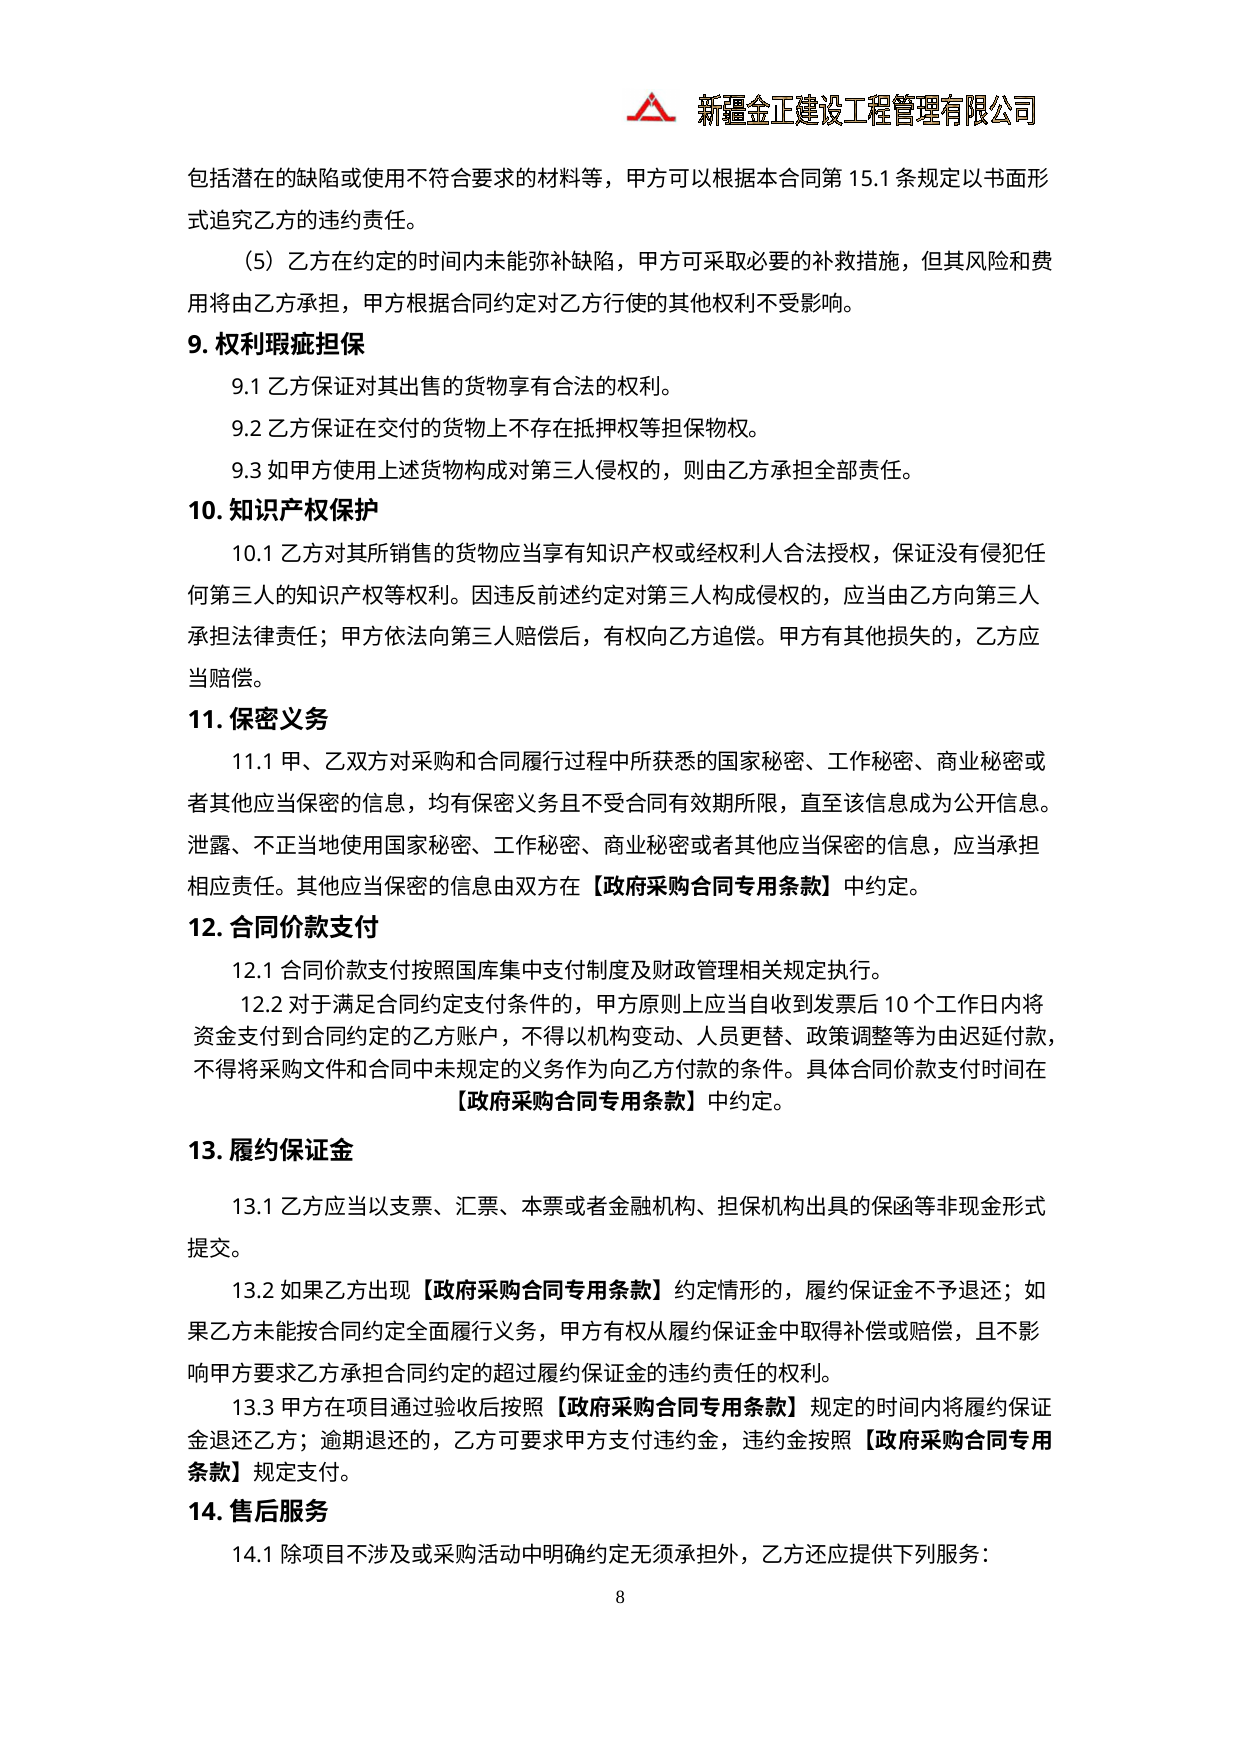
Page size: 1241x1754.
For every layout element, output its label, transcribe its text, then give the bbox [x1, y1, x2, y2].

picture [1004, 97, 1012, 109]
picture [981, 112, 986, 123]
picture [748, 94, 769, 107]
picture [869, 95, 878, 125]
picture [892, 95, 903, 102]
text 13.3 甲方在项目通过验收后按照【政府采购合同专用条款】规定的时间内将履约保证金退还乙方；逾期退还的，乙方可要求甲方支付违约金，违约金按照【政府采购合同专用条款】规定支付。 [187, 1390, 1053, 1487]
subtitle 12.2 对于满足合同约定支付条件的，甲方原则上应当自收到发票后10个工作日内将资金支付到合同约定的乙方账户，不得以机构变动、人员更替、政策调整等为由迟延付款，不得将采购文件和合同中未规定的义务作为向乙方付款的条件。具体合同价款支付时间在【政府采购合同专用条款】中约定。 [187, 986, 1053, 1116]
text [187, 153, 1053, 236]
picture [828, 112, 841, 125]
text 12.1 合同价款支付按照国库集中支付制度及财政管理相关规定执行。 [187, 945, 1053, 986]
picture [831, 96, 841, 106]
picture [1017, 109, 1027, 121]
picture [733, 113, 743, 120]
picture [622, 89, 680, 125]
text 12. 合同价款支付 [187, 903, 1053, 945]
picture [879, 96, 889, 106]
picture [942, 96, 962, 102]
picture [723, 104, 731, 111]
text 9. 权利瑕疵担保 [187, 320, 1053, 361]
picture [924, 96, 939, 124]
picture [1015, 97, 1034, 124]
picture [795, 114, 817, 124]
text 9.3 如甲方使用上述货物构成对第三人侵权的，则由乙方承担全部责任。 [187, 445, 1053, 486]
text 14.1 除项目不涉及或采购活动中明确约定无须承担外，乙方还应提供下列服务： [187, 1529, 1053, 1571]
text 10.1 乙方对其所销售的货物应当享有知识产权或经权利人合法授权，保证没有侵犯任何第三人的知识产权等权利。因违反前述约定对第三人构成侵权的，应当由乙方向第三人承担法律责任；甲方依法向第三人赔偿后，有权向乙方追偿。甲方有其他损失的，乙方应当赔偿。 [187, 528, 1053, 695]
picture [941, 103, 959, 125]
text 9.2 乙方保证在交付的货物上不存在抵押权等担保物权。 [187, 403, 1053, 445]
text 13.1 乙方应当以支票、汇票、本票或者金融机构、担保机构出具的保函等非现金形式提交。 [187, 1181, 1053, 1265]
picture [875, 108, 890, 124]
picture [992, 106, 1011, 124]
text 9.1 乙方保证对其出售的货物享有合法的权利。 [187, 361, 1053, 403]
text （5）乙方在约定的时间内未能弥补缺陷，甲方可采取必要的补救措施，但其风险和费用将由乙方承担，甲方根据合同约定对乙方行使的其他权利不受影响。 [187, 236, 1053, 320]
picture [772, 97, 793, 123]
picture [748, 105, 768, 124]
picture [699, 104, 710, 125]
text 13.2 如果乙方出现【政府采购合同专用条款】约定情形的，履约保证金不予退还；如果乙方未能按合同约定全面履行义务，甲方有权从履约保证金中取得补偿或赔偿，且不影响甲方要求乙方承担合同约定的超过履约保证金的违约责任的权利。 [187, 1265, 1053, 1390]
picture [803, 95, 817, 120]
picture [976, 96, 985, 110]
picture [967, 95, 974, 125]
text 10. 知识产权保护 [187, 486, 1053, 528]
text 13. 履约保证金 [187, 1116, 1053, 1181]
picture [895, 104, 913, 109]
text 11.1 甲、乙双方对采购和合同履行过程中所获悉的国家秘密、工作秘密、商业秘密或者其他应当保密的信息，均有保密义务且不受合同有效期所限，直至该信息成为公开信息。泄露、不正当地使用国家秘密、工作秘密、商业秘密或者其他应当保密的信息，应当承担相应责任。其他应当保密的信息由双方在【政府采购合同专用条款】中约定。 [187, 736, 1053, 903]
text 11. 保密义务 [187, 695, 1053, 736]
picture [712, 95, 721, 125]
picture [991, 96, 998, 110]
text 14. 售后服务 [187, 1487, 1053, 1529]
picture [797, 96, 803, 112]
picture [820, 105, 828, 123]
picture [734, 100, 743, 107]
picture [845, 99, 866, 122]
picture [897, 108, 912, 125]
